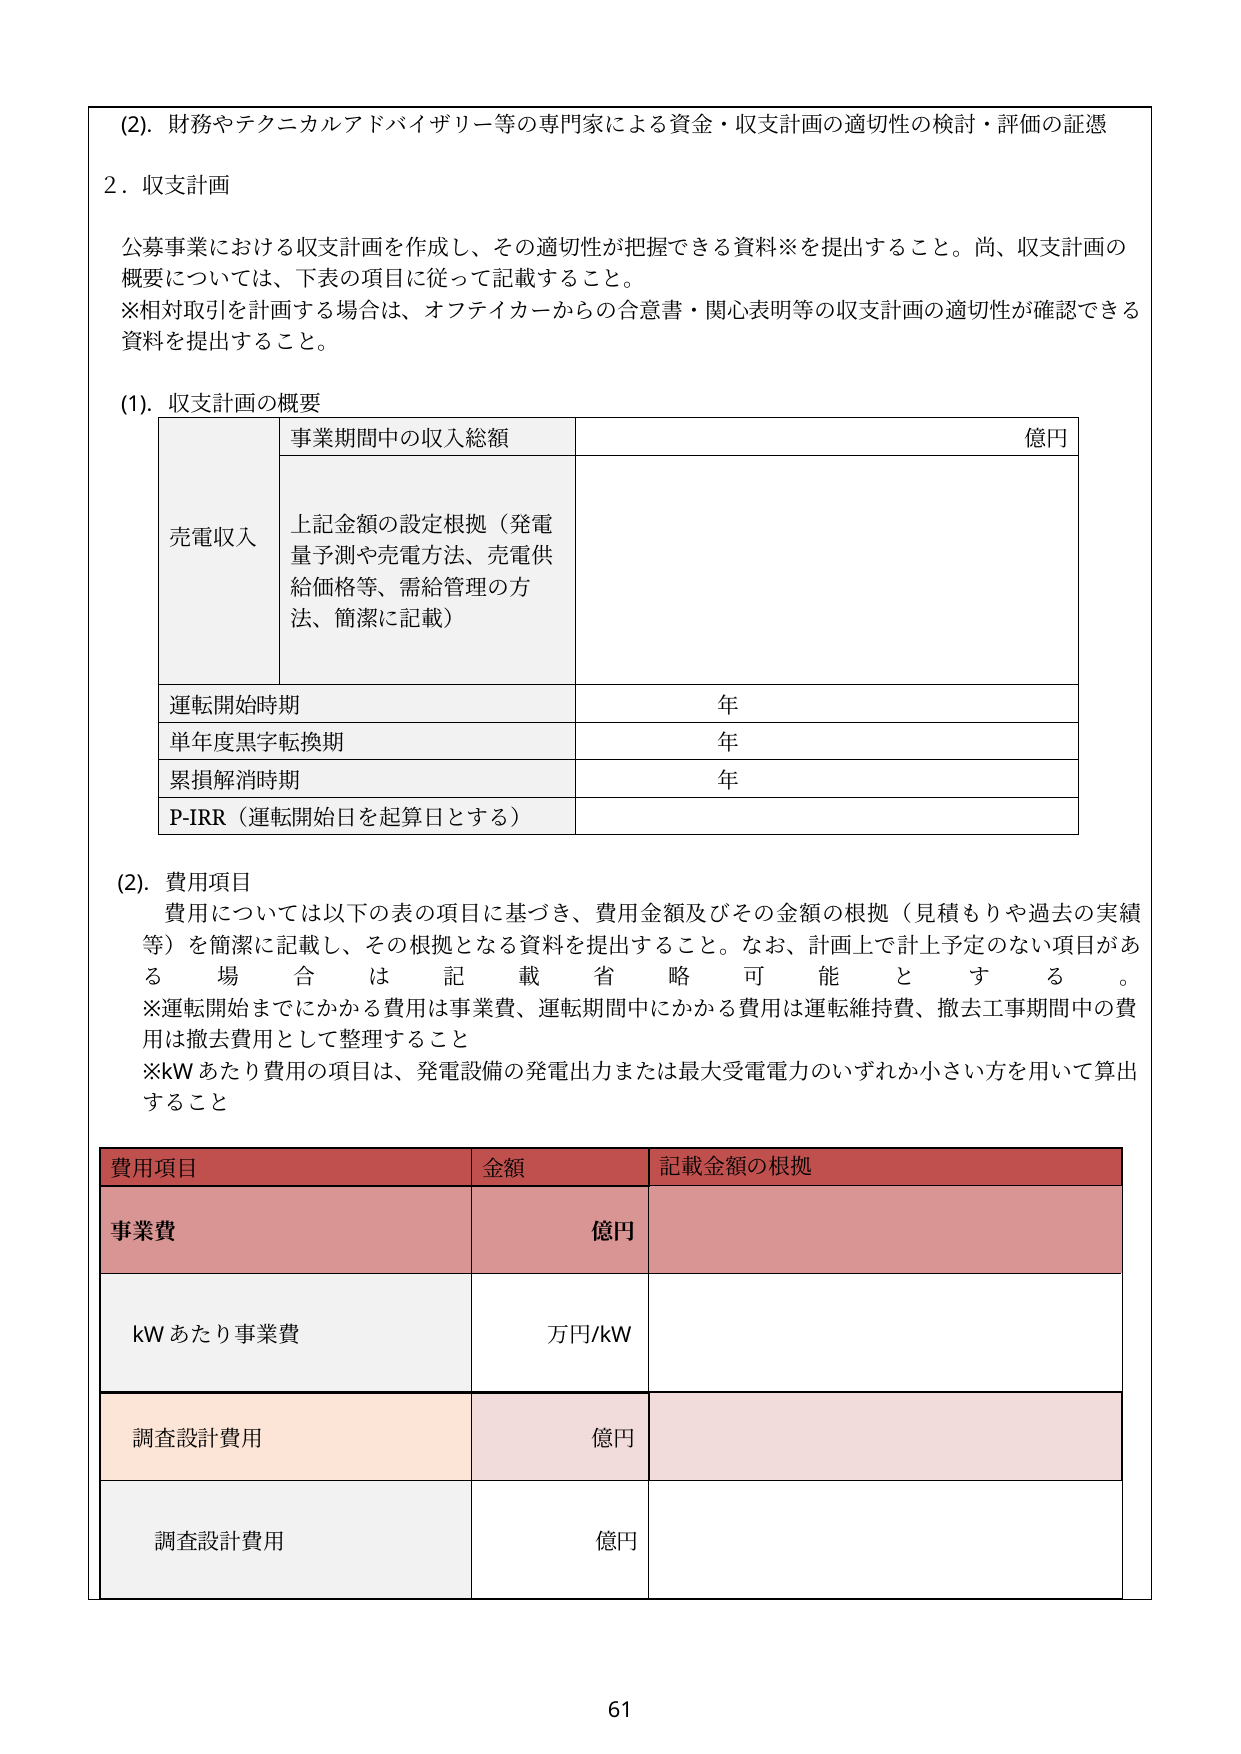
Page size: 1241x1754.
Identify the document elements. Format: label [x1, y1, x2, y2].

table_cell [89, 108, 1151, 1599]
